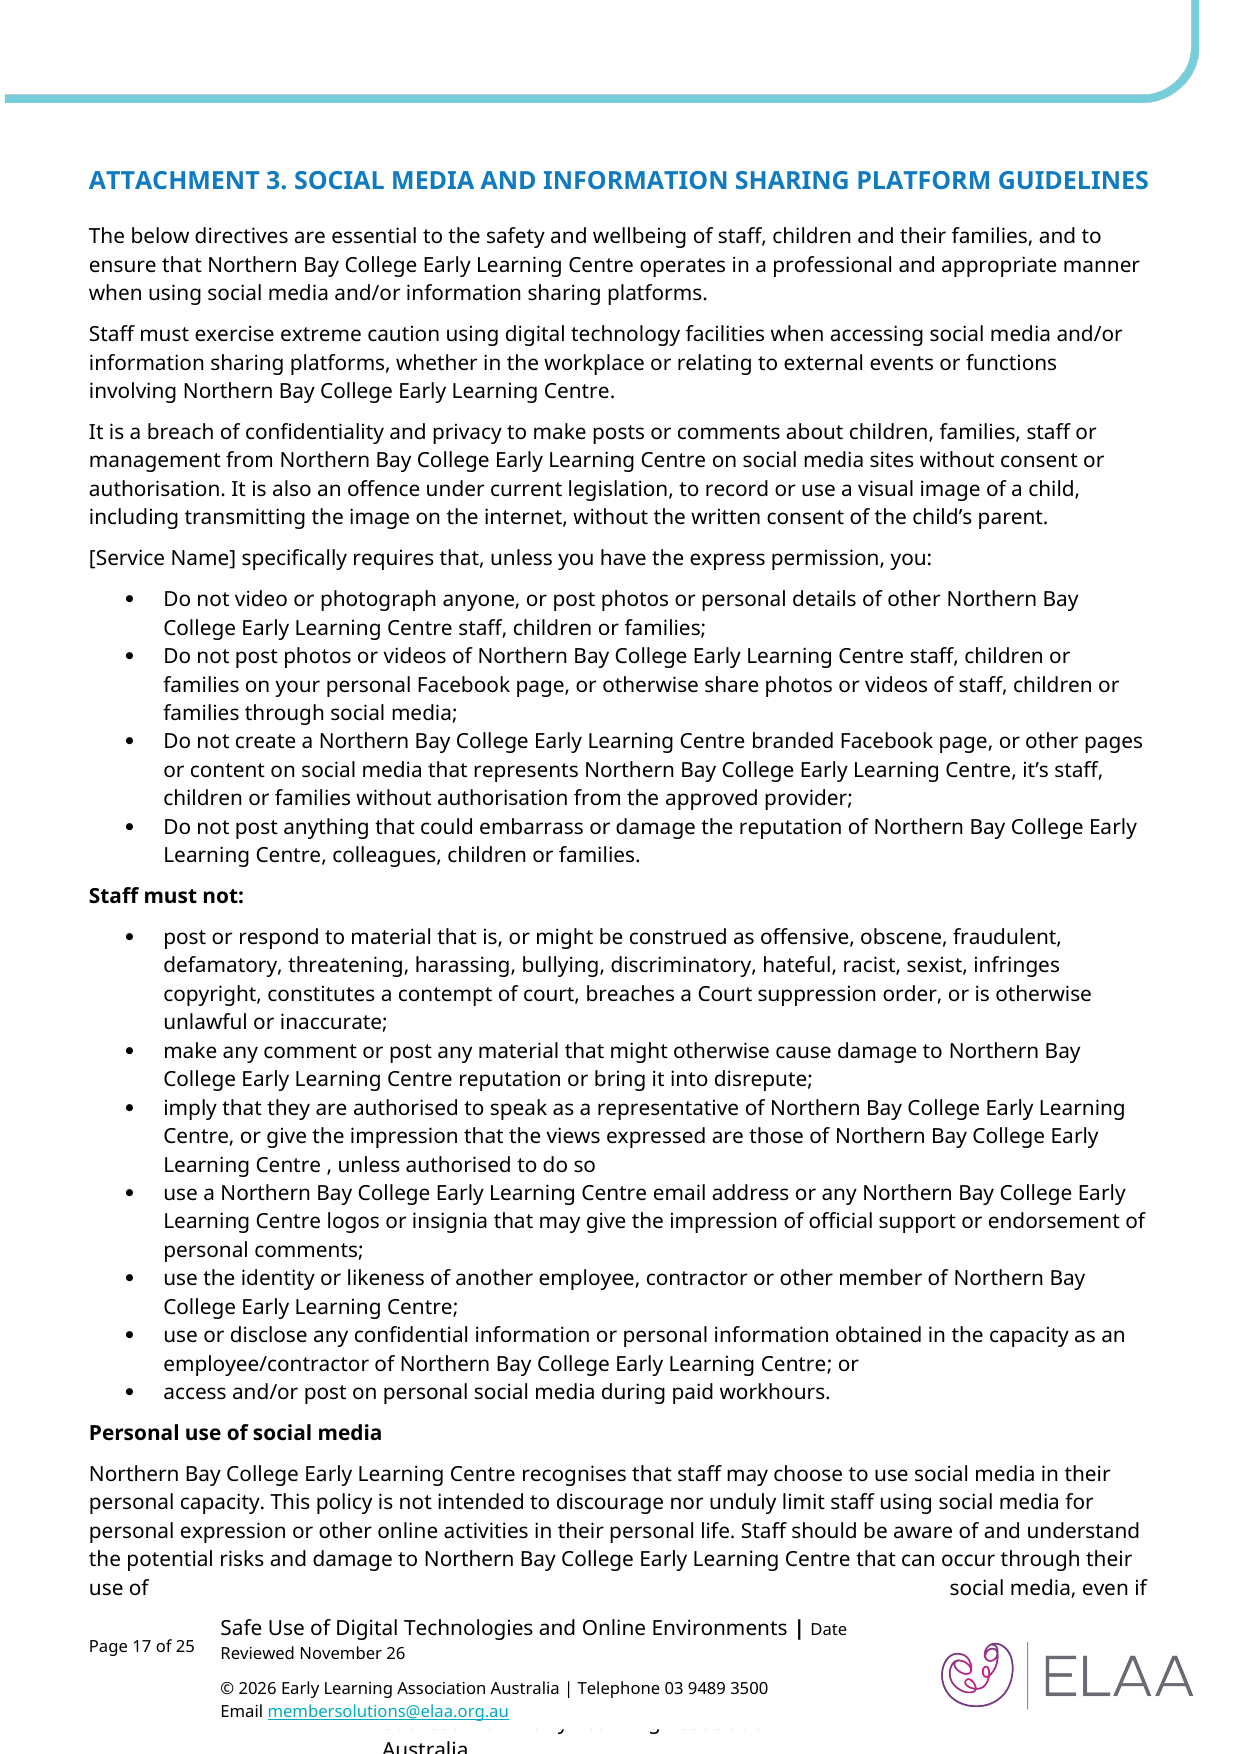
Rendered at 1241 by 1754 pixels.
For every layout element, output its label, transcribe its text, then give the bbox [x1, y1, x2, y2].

text Staff must not: [89, 881, 1152, 910]
picture [936, 1639, 1197, 1727]
text Do not create a branded Facebook page, or other pages or content on social media that represents , it’s staff, children or families without authorisation from the approved provider; [126, 727, 1152, 812]
text use a email address or any logos or insignia that may give the impression of official support or endorsement of personal comments; [126, 1178, 1152, 1263]
picture [4, 0, 1241, 126]
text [89, 1459, 1152, 1601]
text use or disclose any confidential information or personal information obtained in the capacity as an employee/contractor of ; or [126, 1320, 1152, 1377]
text post or respond to material that is, or might be construed as offensive, obscene, fraudulent, defamatory, threatening, harassing, bullying, discriminatory, hateful, racist, sexist, infringes copyright, constitutes a contempt of court, breaches a Court suppression order, or is otherwise unlawful or inaccurate; [126, 922, 1152, 1036]
text Personal use of social media [89, 1418, 1152, 1447]
text Do not post anything that could embarrass or damage the reputation of , colleagues, children or families. [126, 812, 1152, 869]
text Attachment 3. Social media and INFORMATION sharing platform guidelines [89, 162, 1152, 197]
text make any comment or post any material that might otherwise cause damage to reputation or bring it into disrepute; [126, 1036, 1152, 1093]
text The below directives are essential to the safety and wellbeing of staff, children and their families, and to ensure that operates in a professional and appropriate manner when using social media and/or information sharing platforms. [89, 222, 1152, 307]
text [Service Name] specifically requires that, unless you have the express permission, you: [89, 543, 1152, 572]
text access and/or post on personal social media during paid workhours. [126, 1377, 1152, 1406]
text Do not video or photograph anyone, or post photos or personal details of other staff, children or families; [126, 584, 1152, 641]
text It is a breach of confidentiality and privacy to make posts or comments about children, families, staff or management from on social media sites without consent or authorisation. It is also an offence under current legislation, to record or use a visual image of a child, including transmitting the image on the internet, without the written consent of the child’s parent. [89, 417, 1152, 531]
text Do not post photos or videos of staff, children or families on your personal Facebook page, or otherwise share photos or videos of staff, children or families through social media; [126, 641, 1152, 727]
text imply that they are authorised to speak as a representative of , or give the impression that the views expressed are those of , unless authorised to do so [126, 1093, 1152, 1178]
text Staff must exercise extreme caution using digital technology facilities when accessing social media and/or information sharing platforms, whether in the workplace or relating to external events or functions involving . [89, 319, 1152, 405]
text use the identity or likeness of another employee, contractor or other member of ; [126, 1263, 1152, 1320]
